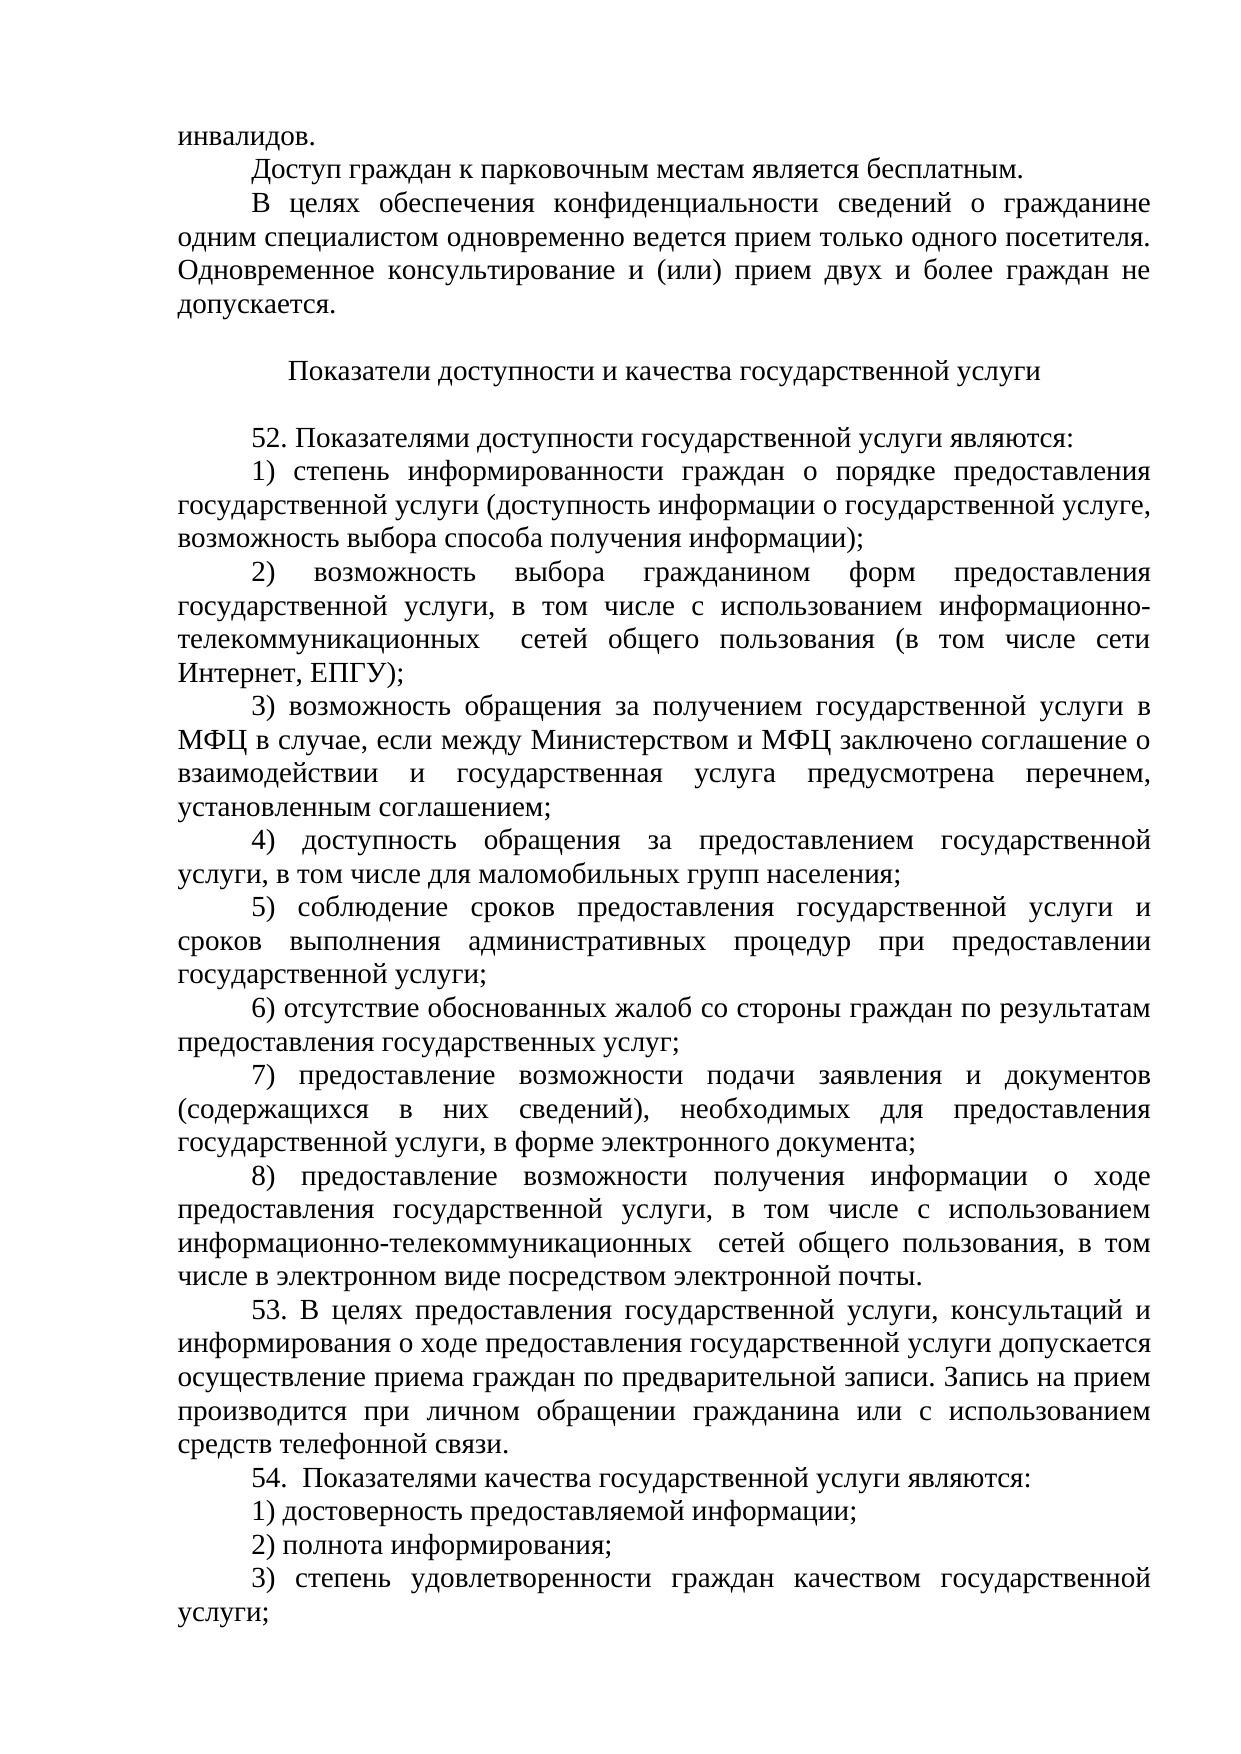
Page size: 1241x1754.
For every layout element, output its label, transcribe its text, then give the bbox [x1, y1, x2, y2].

text Доступ граждан к парковочным местам является бесплатным. [177, 152, 1152, 185]
list 2) возможность выбора гражданином форм предоставления государственной услуги, в том числе с использованием информационно-телекоммуникационных сетей общего пользования (в том числе сети Интернет, ЕПГУ); [177, 554, 1152, 688]
text 54. Показателями качества государственной услуги являются: [177, 1460, 1152, 1493]
list 52. Показателями доступности государственной услуги являются: [177, 420, 1152, 453]
list 7) предоставление возможности подачи заявления и документов (содержащихся в них сведений), необходимых для предоставления государственной услуги, в форме электронного документа; [177, 1057, 1152, 1158]
text 53. В целях предоставления государственной услуги, консультаций и информирования о ходе предоставления государственной услуги допускается осуществление приема граждан по предварительной записи. Запись на прием производится при личном обращении гражданина или с использованием средств телефонной связи. [177, 1292, 1152, 1460]
list 3) возможность обращения за получением государственной услуги в МФЦ в случае, если между Министерством и МФЦ заключено соглашение о взаимодействии и государственная услуга предусмотрена перечнем, установленным соглашением; [177, 688, 1152, 822]
list 1) степень информированности граждан о порядке предоставления государственной услуги (доступность информации о государственной услуге, возможность выбора способа получения информации); [177, 453, 1152, 554]
text 3) степень удовлетворенности граждан качеством государственной услуги; [177, 1560, 1152, 1627]
list 5) соблюдение сроков предоставления государственной услуги и сроков выполнения административных процедур при предоставлении государственной услуги; [177, 889, 1152, 990]
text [177, 118, 1152, 152]
text 1) достоверность предоставляемой информации; [177, 1493, 1152, 1527]
list Показатели доступности и качества государственной услуги [177, 353, 1152, 386]
list 4) доступность обращения за предоставлением государственной услуги, в том числе для маломобильных групп населения; [177, 822, 1152, 889]
list 8) предоставление возможности получения информации о ходе предоставления государственной услуги, в том числе с использованием информационно-телекоммуникационных сетей общего пользования, в том числе в электронном виде посредством электронной почты. [177, 1158, 1152, 1292]
list 6) отсутствие обоснованных жалоб со стороны граждан по результатам предоставления государственных услуг; [177, 990, 1152, 1057]
text 2) полнота информирования; [177, 1527, 1152, 1560]
text В целях обеспечения конфиденциальности сведений о гражданине одним специалистом одновременно ведется прием только одного посетителя. Одновременное консультирование и (или) прием двух и более граждан не допускается. [177, 185, 1152, 319]
